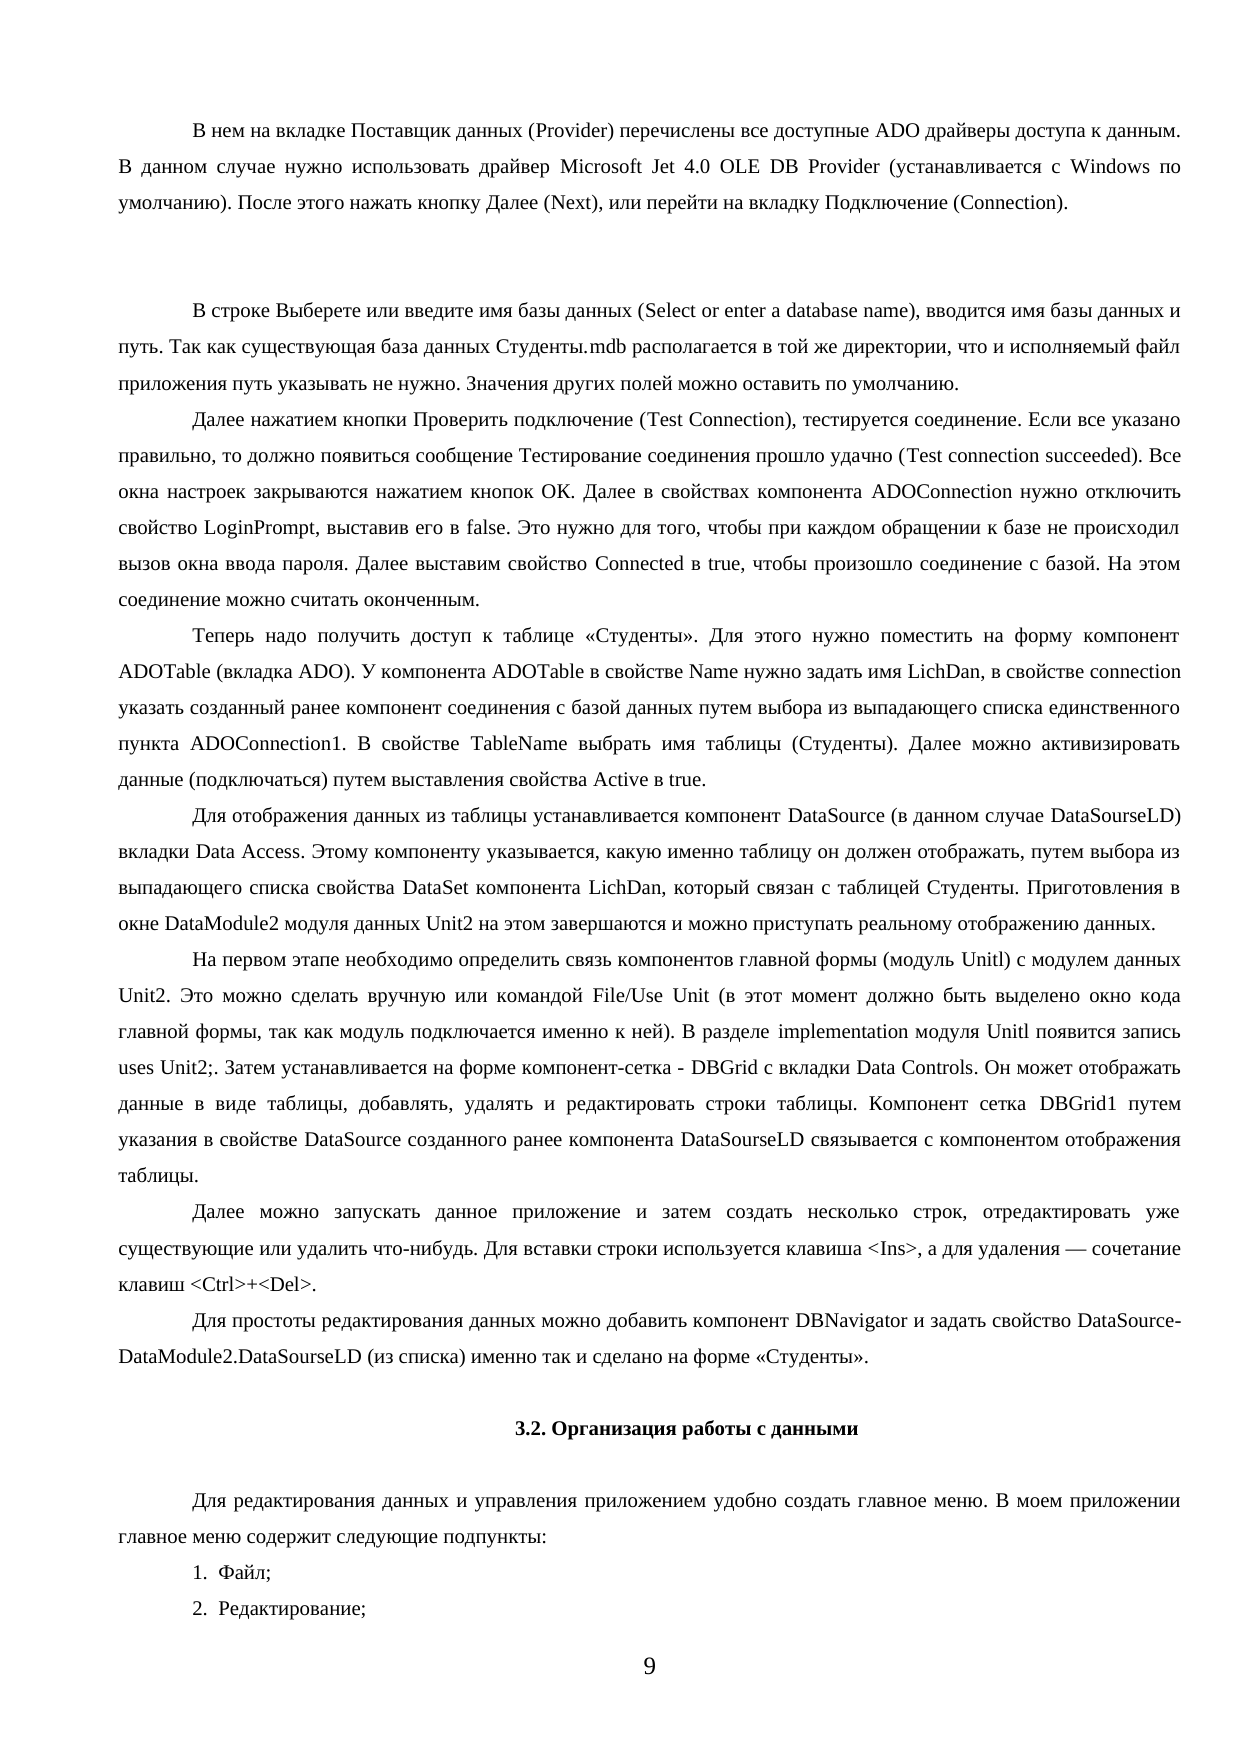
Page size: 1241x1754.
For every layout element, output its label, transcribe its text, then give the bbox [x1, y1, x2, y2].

text Для отображения данных из таблицы устанавливается компонент DataSource (в данном случае DataSourseLD) вкладки Data Access. Этому компоненту указывается, какую именно таблицу он должен отображать, путем выбора из выпадающего списка свойства DataSet компонента LichDan, который связан с таблицей Студенты. Приготовления в окне DataModule2 модуля данных Unit2 на этом завершаются и можно приступать реальному отображению данных. [118, 803, 1181, 935]
text Для редактирования данных и управления приложением удобно создать главное меню. В моем приложении главное меню содержит следующие подпункты: [118, 1488, 1181, 1548]
text На первом этапе необходимо определить связь компонентов главной формы (модуль Unitl) с модулем данных Unit2. Это можно сделать вручную или командой File/Use Unit (в этот момент должно быть выделено окно кода главной формы, так как модуль подключается именно к ней). В разделе implementation модуля Unitl появится запись uses Unit2;. Затем устанавливается на форме компонент-сетка - DBGrid с вкладки Data Controls. Он может отображать данные в виде таблицы, добавлять, удалять и редактировать строки таблицы. Компонент сетка DBGrid1 путем указания в свойстве DataSource созданного ранее компонента DataSourseLD связывается с компонентом отображения таблицы. [118, 947, 1181, 1187]
text В нем на вкладке Поставщик данных (Provider) перечислены все доступные ADO драйверы доступа к данным. В данном случае нужно использовать драйвер Microsoft Jet 4.0 OLE DB Provider (устанавливается с Windows по умолчанию). После этого нажать кнопку Далее (Next), или перейти на вкладку Подключение (Connection). [118, 118, 1181, 214]
text Далее нажатием кнопки Проверить подключение (Test Connection), тестируется соединение. Если все указано правильно, то должно появиться сообщение Тестирование соединения прошло удачно (Test connection succeeded). Все окна настроек закрываются нажатием кнопок ОК. Далее в свойствах компонента ADOConnection нужно отключить свойство LoginPrompt, выставив его в false. Это нужно для того, чтобы при каждом обращении к базе не происходил вызов окна ввода пароля. Далее выставим свойство Connected в true, чтобы произошло соединение с базой. На этом соединение можно считать оконченным. [118, 406, 1181, 611]
text Далее можно запускать данное приложение и затем создать несколько строк, отредактировать уже существующие или удалить что-нибудь. Для вставки строки используется клавиша <Ins>, а для удаления — сочетание клавиш <Ctrl>+<Del>. [118, 1199, 1181, 1296]
text 1. Файл; [118, 1560, 1181, 1584]
text В строке Выберете или введите имя базы данных (Select or enter a database name), вводится имя базы данных и путь. Так как существующая база данных Студенты.mdb располагается в той же директории, что и исполняемый файл приложения путь указывать не нужно. Значения других полей можно оставить по умолчанию. [118, 298, 1181, 394]
text Теперь надо получить доступ к таблице «Студенты». Для этого нужно поместить на форму компонент ADOTable (вкладка ADO). У компонента ADOTable в свойстве Name нужно задать имя LichDan, в свойстве connection указать созданный ранее компонент соединения с базой данных путем выбора из выпадающего списка единственного пункта ADOConnection1. В свойстве TableName выбрать имя таблицы (Студенты). Далее можно активизировать данные (подключаться) путем выставления свойства Active в true. [118, 623, 1181, 791]
text 2. Редактирование; [118, 1596, 1181, 1620]
text Для простоты редактирования данных можно добавить компонент DBNavigator и задать свойство DataSource-DataModule2.DataSourseLD (из списка) именно так и сделано на форме «Студенты». [118, 1307, 1181, 1368]
text 3.2. Организация работы с данными [118, 1416, 1181, 1440]
